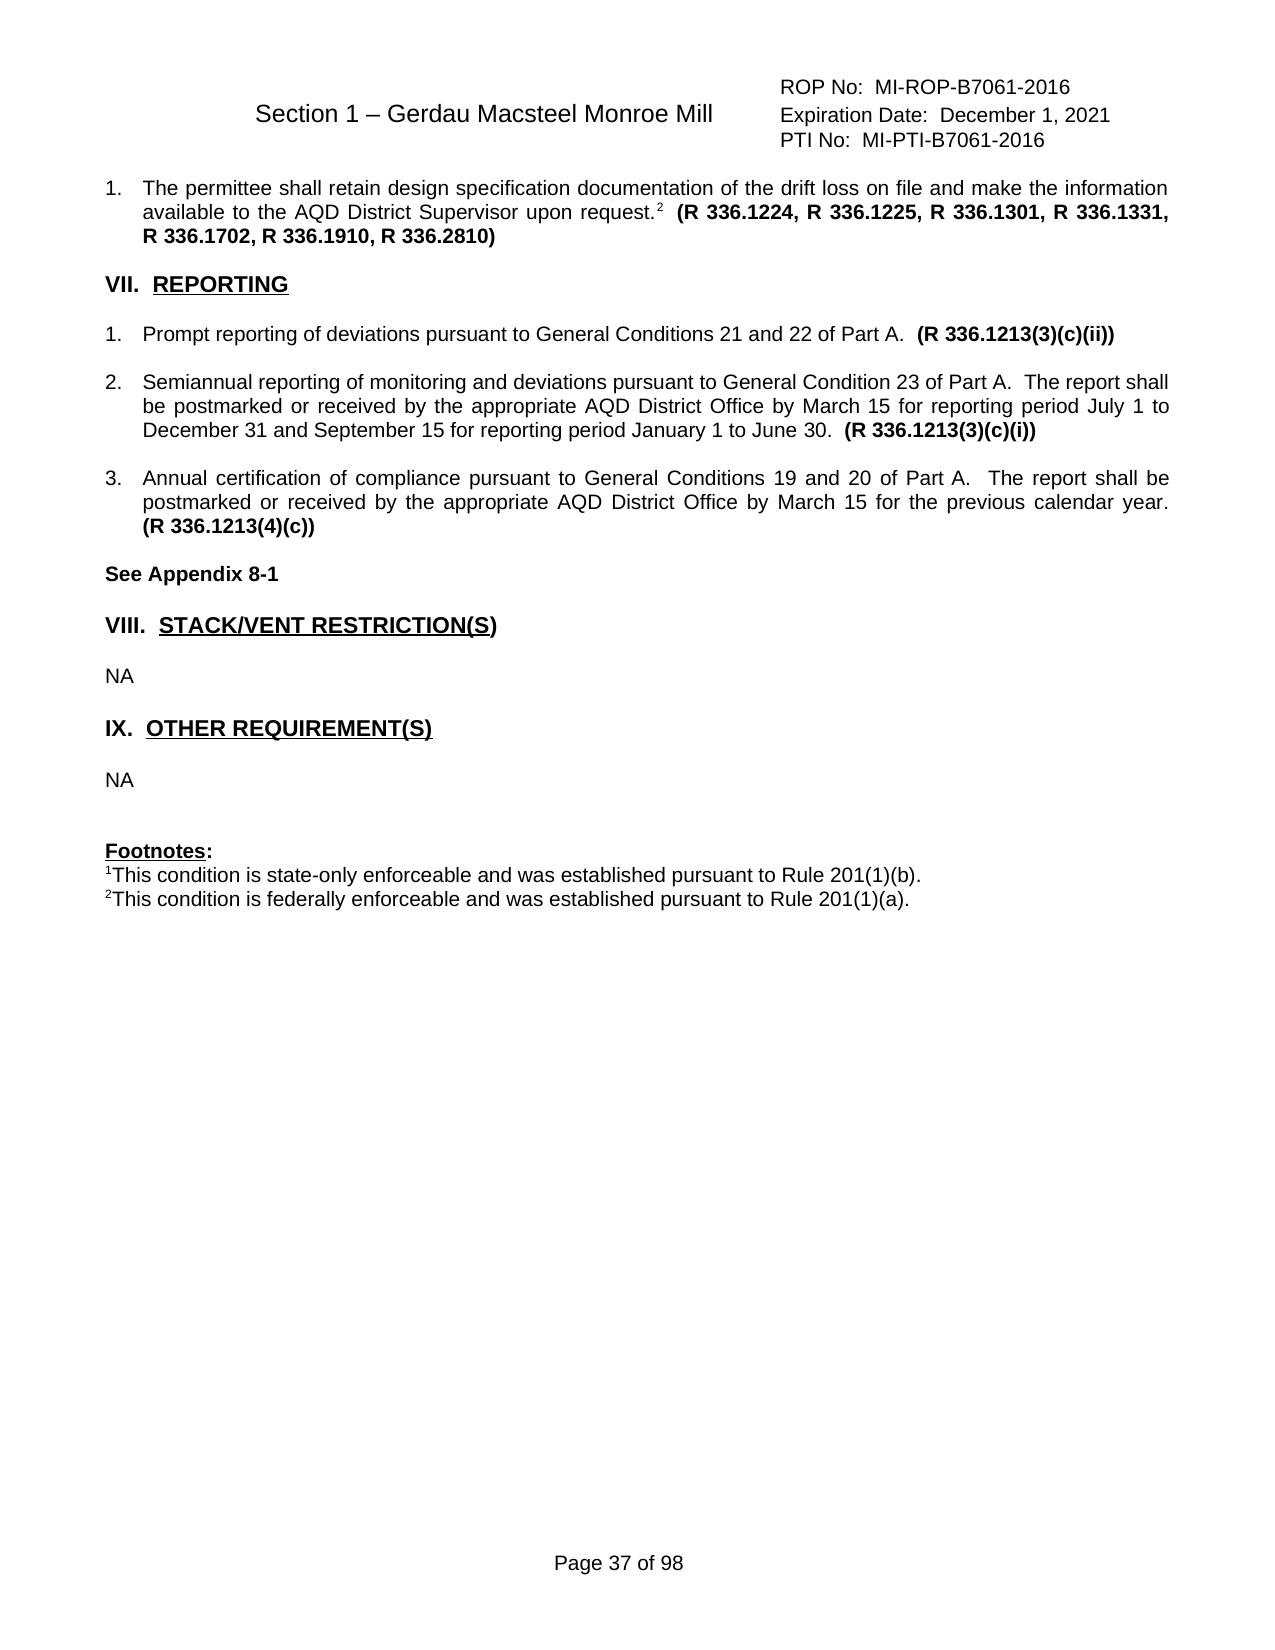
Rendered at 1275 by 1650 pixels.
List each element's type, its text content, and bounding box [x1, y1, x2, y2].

text IX. OTHER REQUIREMENT(S) [105, 715, 1170, 741]
text VIII. STACK/VENT RESTRICTION(S) [105, 612, 1170, 638]
list The permittee shall retain design specification documentation of the drift loss on file and make the information available to the AQD District Supervisor upon request.2 (R 336.1224, R 336.1225, R 336.1301, R 336.1331, R 336.1702, R 336.1910, R 336.2810) [105, 176, 1170, 247]
text 3. Annual certification of compliance pursuant to General Conditions 19 and 20 of Part A. The report shall be postmarked or received by the appropriate AQD District Office by March 15 for the previous calendar year. (R 336.1213(4)(c)) [105, 466, 1170, 537]
text Footnotes: [105, 839, 1170, 863]
text 1This condition is state-only enforceable and was established pursuant to Rule 201(1)(b). [105, 863, 1170, 887]
text VII. REPORTING [105, 271, 1170, 298]
text NA [105, 664, 1170, 688]
text NA [105, 767, 1170, 791]
text See Appendix 8-1 [105, 561, 1170, 585]
text 2This condition is federally enforceable and was established pursuant to Rule 201(1)(a). [105, 887, 1170, 911]
text 2. Semiannual reporting of monitoring and deviations pursuant to General Condition 23 of Part A. The report shall be postmarked or received by the appropriate AQD District Office by March 15 for reporting period July 1 to December 31 and September 15 for reporting period January 1 to June 30. (R 336.1213(3)(c)(i)) [105, 370, 1170, 442]
text 1. Prompt reporting of deviations pursuant to General Conditions 21 and 22 of Part A. (R 336.1213(3)(c)(ii)) [105, 322, 1170, 346]
